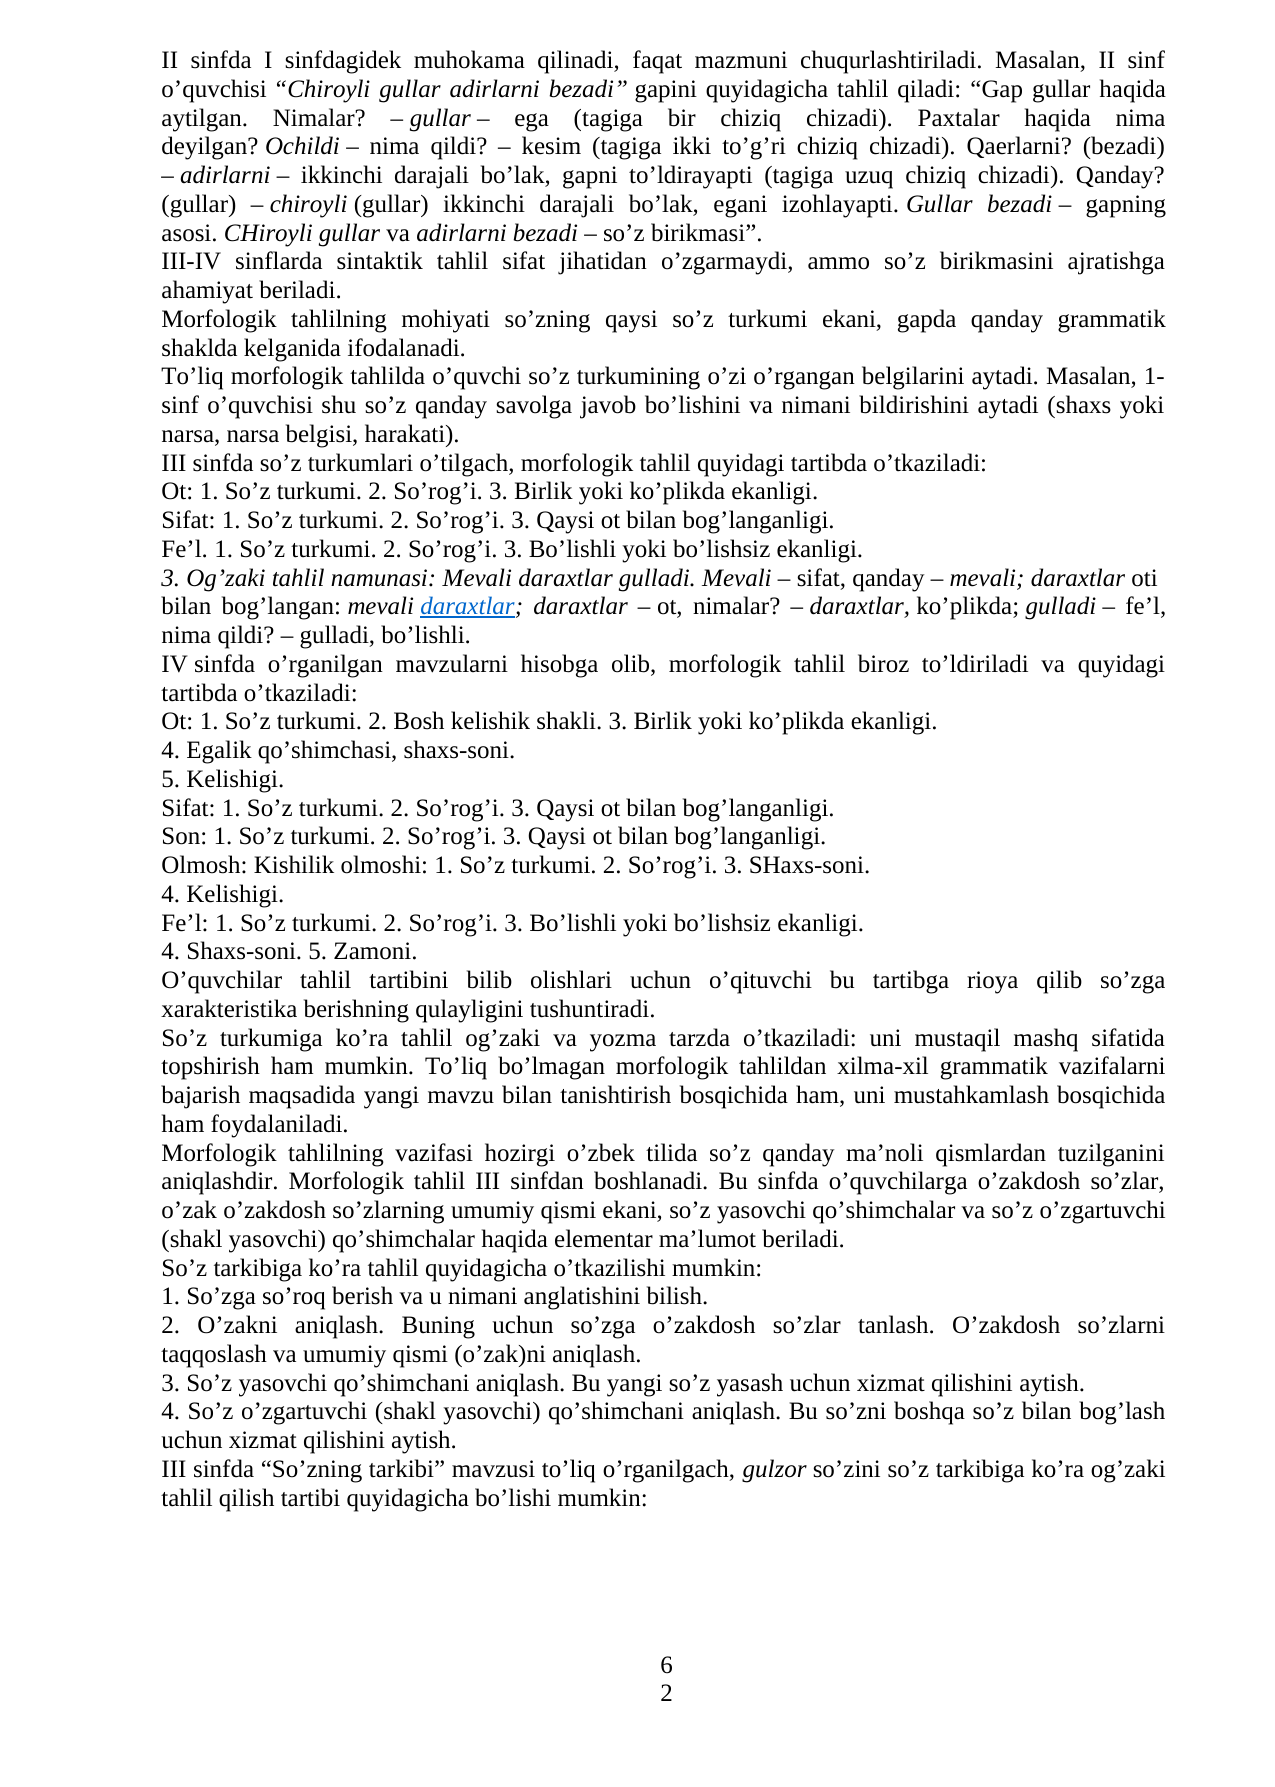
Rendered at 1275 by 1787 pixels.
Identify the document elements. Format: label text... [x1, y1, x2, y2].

text O’quvchilar tahlil tartibini bilib olishlari uchun o’qituvchi bu tartibga rioya qilib so’zga xarakteristika berishning qulayligini tushuntiradi. [161, 965, 1166, 1023]
text 2. O’zakni aniqlash. Buning uchun so’zga o’zakdosh so’zlar tanlash. O’zakdosh so’zlarni taqqoslash va umumiy qismi (o’zak)ni aniqlash. [161, 1310, 1166, 1368]
text Sifat: 1. So’z turkumi. 2. So’rog’i. 3. Qaysi ot bilan bog’langanligi. [161, 505, 1166, 534]
text 4. Kelishigi. [161, 879, 1166, 908]
text 4. Shaxs-soni. 5. Zamoni. [161, 936, 1166, 965]
text Morfologik tahlilning mohiyati so’zning qaysi so’z turkumi ekani, gapda qanday grammatik shaklda kelganida ifodalanadi. [161, 304, 1166, 361]
text Ot: 1. So’z turkumi. 2. Bosh kelishik shakli. 3. Birlik yoki ko’plikda ekanligi. [161, 706, 1166, 735]
text III sinfda “So’zning tarkibi” mavzusi to’liq o’rganilgach, gulzor so’zini so’z tarkibiga ko’ra og’zaki tahlil qilish tartibi quyidagicha bo’lishi mumkin: [161, 1454, 1166, 1511]
text Fe’l. 1. So’z turkumi. 2. So’rog’i. 3. Bo’lishli yoki bo’lishsiz ekanligi. [161, 534, 1166, 563]
text II sinfda I sinfdagidek muhokama qilinadi, faqat mazmuni chuqurlashtiriladi. Masalan, II sinf o’quvchisi “Chiroyli gullar adirlarni bezadi” gapini quyidagicha tahlil qiladi: “Gap gullar haqida aytilgan. Nimalar? – gullar – ega (tagiga bir chiziq chizadi). Paxtalar haqida nima deyilgan? Ochildi – nima qildi? – kesim (tagiga ikki to’g’ri chiziq chizadi). Qaerlarni? (bezadi) – adirlarni – ikkinchi darajali bo’lak, gapni to’ldirayapti (tagiga uzuq chiziq chizadi). Qanday? (gullar) – chiroyli (gullar) ikkinchi darajali bo’lak, egani izohlayapti. Gullar bezadi – gapning asosi. CHiroyli gullar va adirlarni bezadi – so’z birikmasi”. [161, 45, 1166, 246]
text 3. So’z yasovchi qo’shimchani aniqlash. Bu yangi so’z yasash uchun xizmat qilishini aytish. [161, 1368, 1166, 1396]
text Fe’l: 1. So’z turkumi. 2. So’rog’i. 3. Bo’lishli yoki bo’lishsiz ekanligi. [161, 908, 1166, 936]
text 4. So’z o’zgartuvchi (shakl yasovchi) qo’shimchani aniqlash. Bu so’zni boshqa so’z bilan bog’lash uchun xizmat qilishini aytish. [161, 1396, 1166, 1454]
text IV sinfda o’rganilgan mavzularni hisobga olib, morfologik tahlil biroz to’ldiriladi va quyidagi tartibda o’tkaziladi: [161, 649, 1166, 706]
text To’liq morfologik tahlilda o’quvchi so’z turkumining o’zi o’rgangan belgilarini aytadi. Masalan, 1-sinf o’quvchisi shu so’z qanday savolga javob bo’lishini va nimani bildirishini aytadi (shaxs yoki narsa, narsa belgisi, harakati). [161, 361, 1166, 448]
text So’z turkumiga ko’ra tahlil og’zaki va yozma tarzda o’tkaziladi: uni mustaqil mashq sifatida topshirish ham mumkin. To’liq bo’lmagan morfologik tahlildan xilma-xil grammatik vazifalarni bajarish maqsadida yangi mavzu bilan tanishtirish bosqichida ham, uni mustahkamlash bosqichida ham foydalaniladi. [161, 1023, 1166, 1138]
text III sinfda so’z turkumlari o’tilgach, morfologik tahlil quyidagi tartibda o’tkaziladi: [161, 448, 1166, 476]
text 3. Og’zaki tahlil namunasi: Mevali daraxtlar gulladi. Mevali – sifat, qanday – mevali; daraxtlar oti [161, 563, 1166, 591]
text 4. Egalik qo’shimchasi, shaxs-soni. [161, 735, 1166, 764]
text Morfologik tahlilning vazifasi hozirgi o’zbek tilida so’z qanday ma’noli qismlardan tuzilganini aniqlashdir. Morfologik tahlil III sinfdan boshlanadi. Bu sinfda o’quvchilarga o’zakdosh so’zlar, o’zak o’zakdosh so’zlarning umumiy qismi ekani, so’z yasovchi qo’shimchalar va so’z o’zgartuvchi (shakl yasovchi) qo’shimchalar haqida elementar ma’lumot beriladi. [161, 1138, 1166, 1253]
text 1. So’zga so’roq berish va u nimani anglatishini bilish. [161, 1281, 1166, 1310]
text Ot: 1. So’z turkumi. 2. So’rog’i. 3. Birlik yoki ko’plikda ekanligi. [161, 476, 1166, 505]
text III-IV sinflarda sintaktik tahlil sifat jihatidan o’zgarmaydi, ammo so’z birikmasini ajratishga ahamiyat beriladi. [161, 246, 1166, 304]
text 5. Kelishigi. Sifat: 1. So’z turkumi. 2. So’rog’i. 3. Qaysi ot bilan bog’langanligi. Son: 1. So’z turkumi. 2. So’rog’i. 3. Qaysi ot bilan bog’langanligi. Olmosh: Kishilik olmoshi: 1. So’z turkumi. 2. So’rog’i. 3. SHaxs-soni. [161, 764, 1166, 879]
text bilan bog’langan: mevali daraxtlar; daraxtlar – ot, nimalar? – daraxtlar, ko’plikda; gulladi – fe’l, nima qildi? – gulladi, bo’lishli. [161, 591, 1166, 649]
text So’z tarkibiga ko’ra tahlil quyidagicha o’tkazilishi mumkin: [161, 1253, 1166, 1281]
